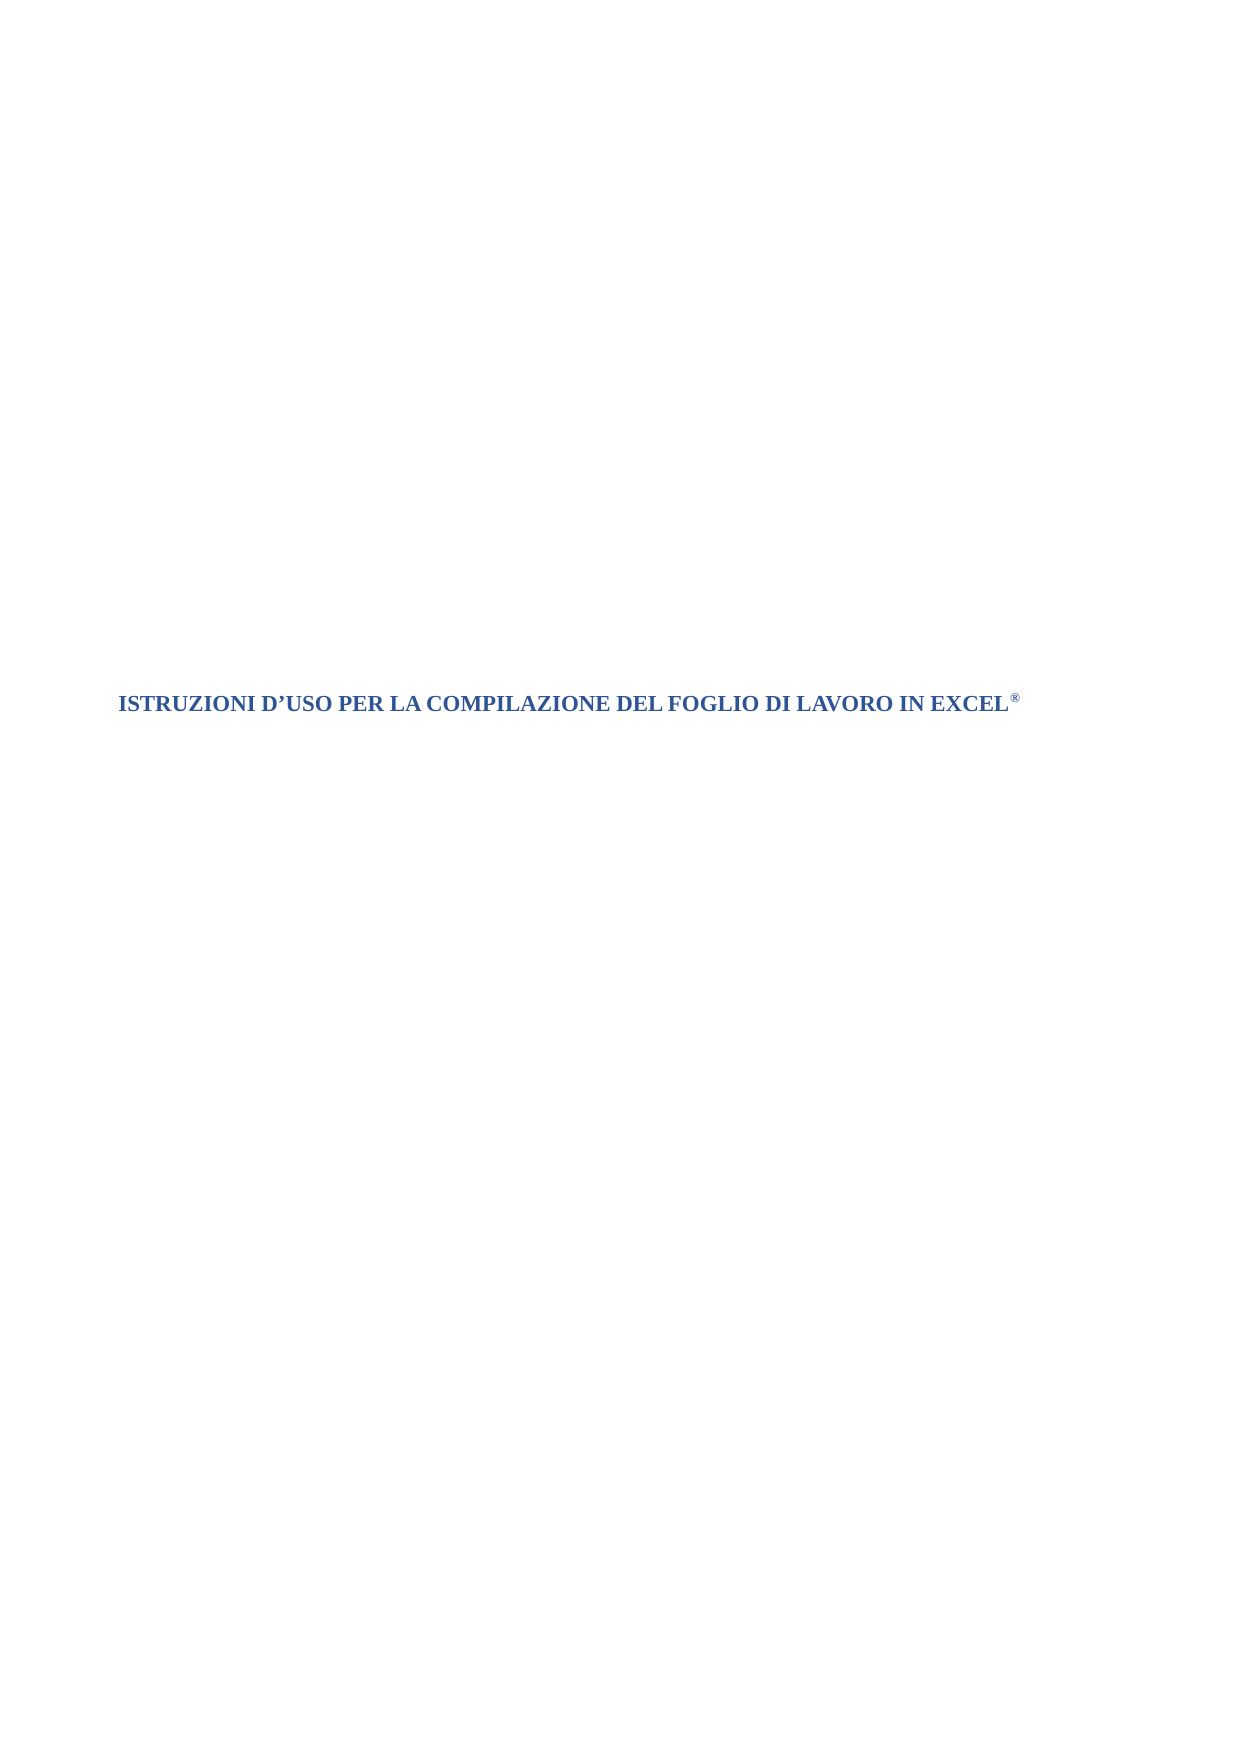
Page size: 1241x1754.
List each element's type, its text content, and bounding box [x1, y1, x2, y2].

text Istruzioni d’uso per la compilazione del foglio di lavoro in Excel® [118, 685, 1122, 716]
